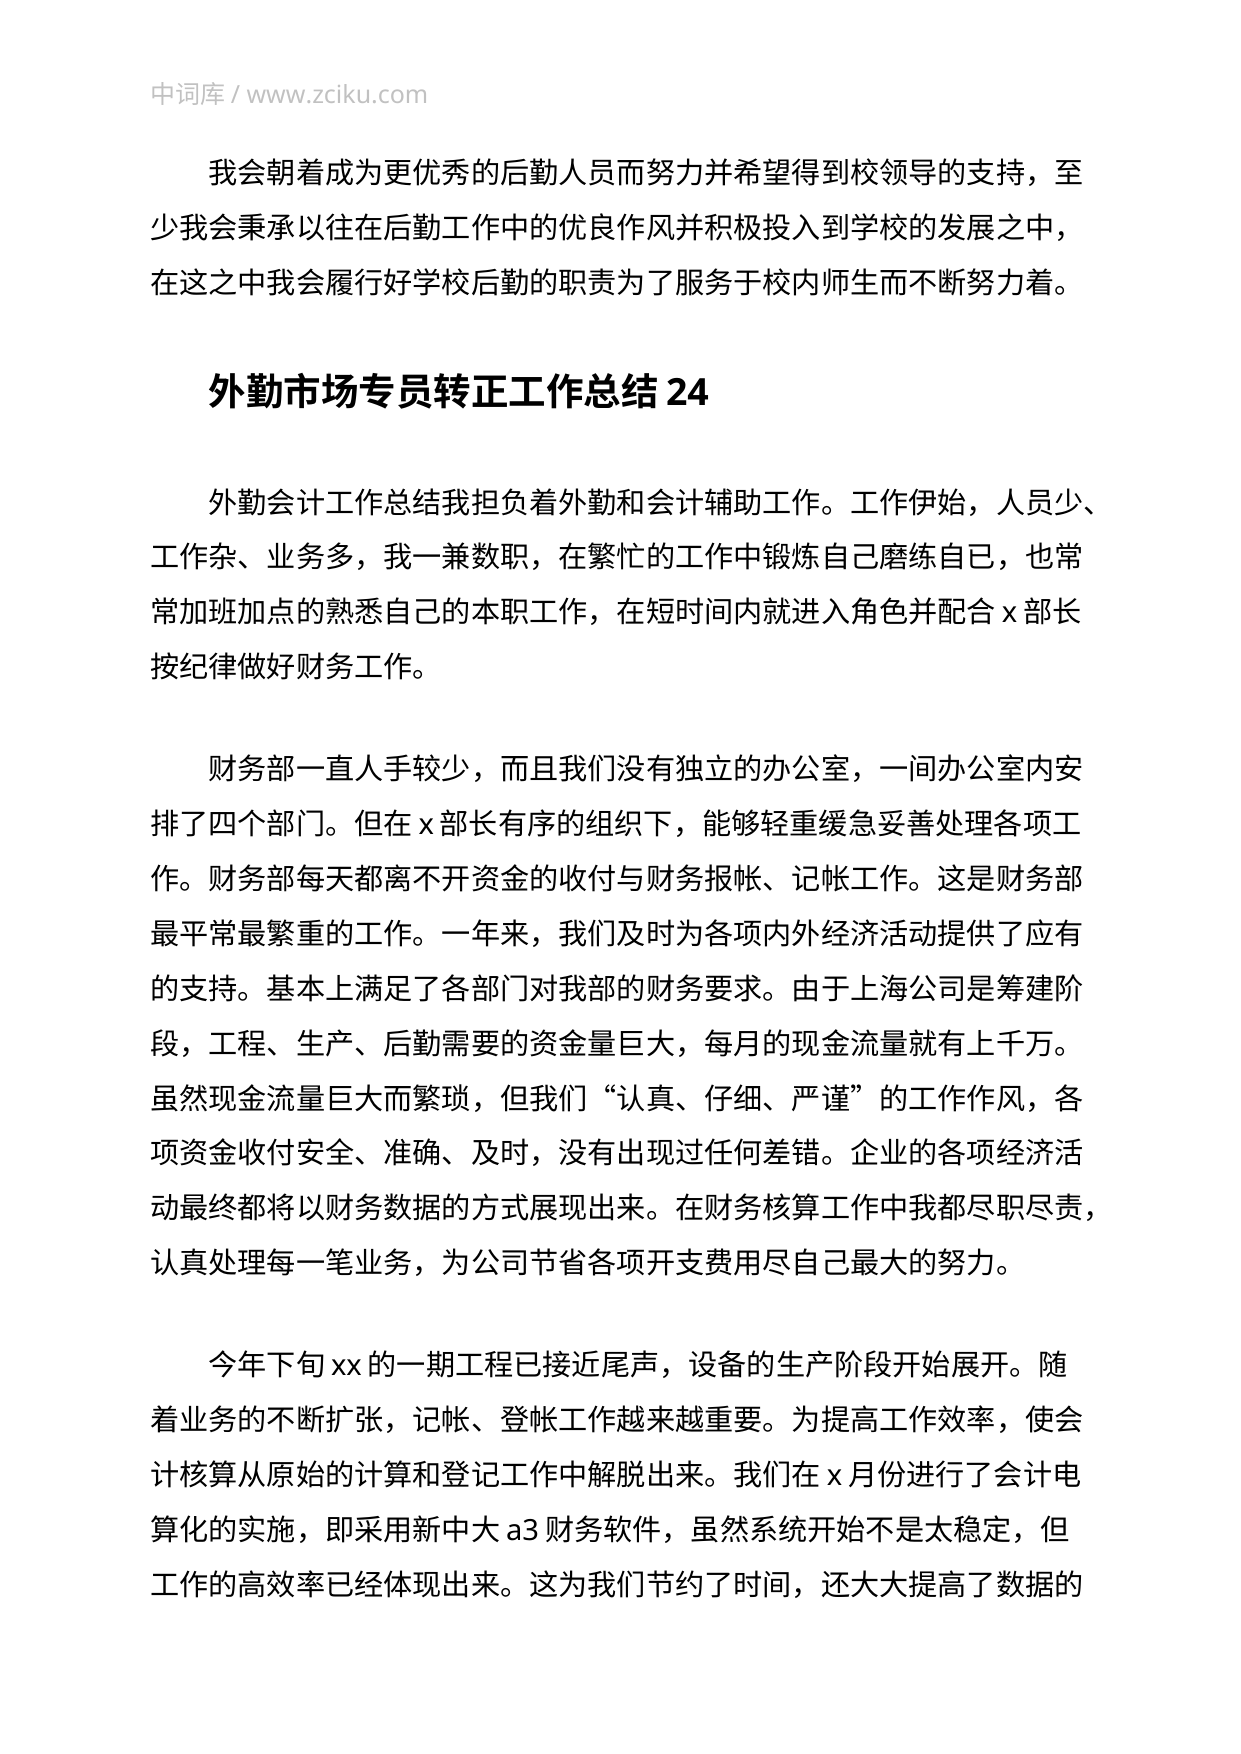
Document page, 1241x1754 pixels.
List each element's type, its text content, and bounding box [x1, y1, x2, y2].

text 外勤市场专员转正工作总结24 [150, 362, 1090, 416]
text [150, 1342, 1090, 1604]
text 我会朝着成为更优秀的后勤人员而努力并希望得到校领导的支持，至少我会秉承以往在后勤工作中的优良作风并积极投入到学校的发展之中，在这之中我会履行好学校后勤的职责为了服务于校内师生而不断努力着。 [150, 150, 1090, 302]
text 外勤会计工作总结我担负着外勤和会计辅助工作。工作伊始，人员少、工作杂、业务多，我一兼数职，在繁忙的工作中锻炼自己磨练自已，也常常加班加点的熟悉自己的本职工作，在短时间内就进入角色并配合x部长按纪律做好财务工作。 [150, 479, 1090, 686]
text 财务部一直人手较少，而且我们没有独立的办公室，一间办公室内安排了四个部门。但在x部长有序的组织下，能够轻重缓急妥善处理各项工作。财务部每天都离不开资金的收付与财务报帐、记帐工作。这是财务部最平常最繁重的工作。一年来，我们及时为各项内外经济活动提供了应有的支持。基本上满足了各部门对我部的财务要求。由于上海公司是筹建阶段，工程、生产、后勤需要的资金量巨大，每月的现金流量就有上千万。虽然现金流量巨大而繁琐，但我们“认真、仔细、严谨”的工作作风，各项资金收付安全、准确、及时，没有出现过任何差错。企业的各项经济活动最终都将以财务数据的方式展现出来。在财务核算工作中我都尽职尽责，认真处理每一笔业务，为公司节省各项开支费用尽自己最大的努力。 [150, 746, 1090, 1282]
